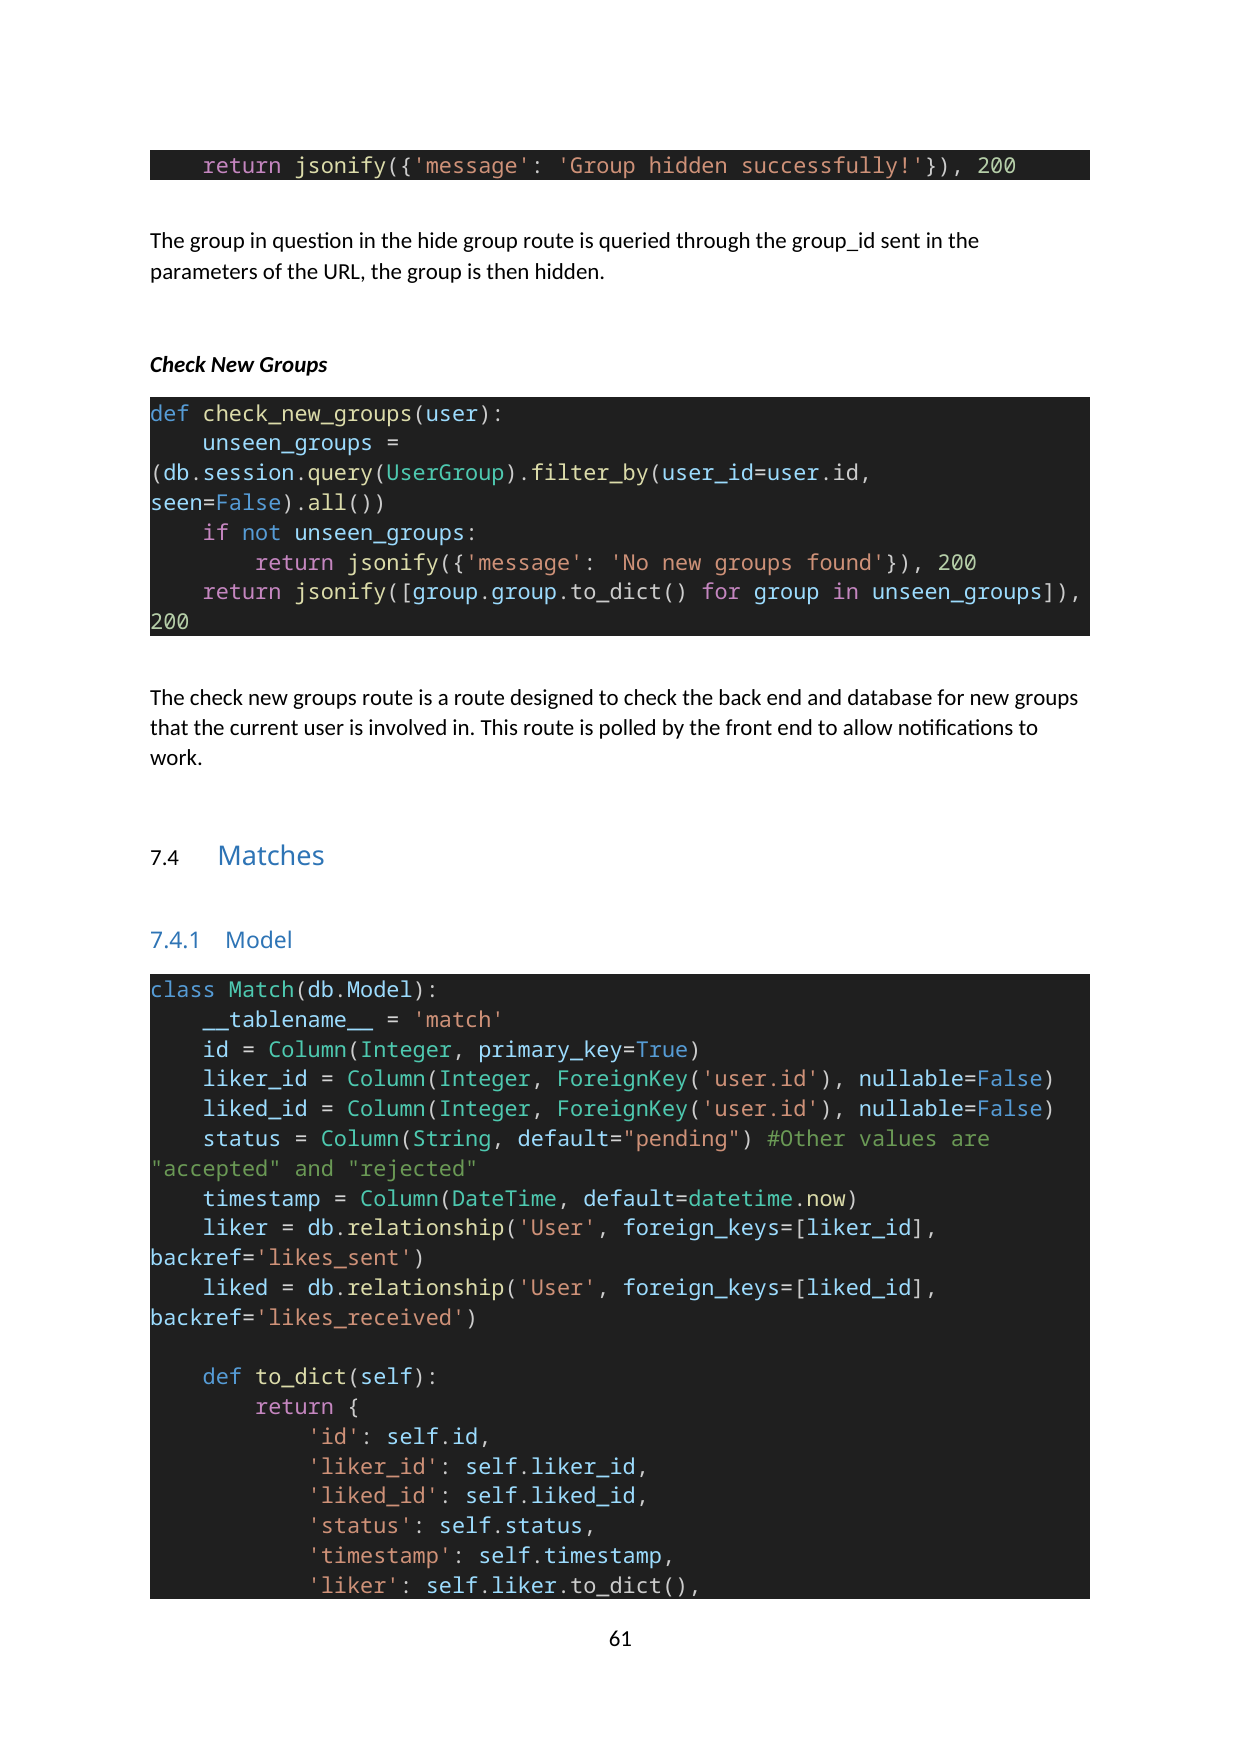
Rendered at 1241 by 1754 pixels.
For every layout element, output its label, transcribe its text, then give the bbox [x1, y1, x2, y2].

text liked_id = Column(Integer, ForeignKey('user.id'), nullable=False) [150, 1093, 1090, 1123]
text 'status': self.status, [150, 1510, 1090, 1540]
text 'liked_id': self.liked_id, [150, 1480, 1090, 1510]
text 'liker': self.liker.to_dict(), [150, 1570, 1090, 1599]
text class Match(db.Model): [150, 974, 1090, 1004]
text return jsonify([group.group.to_dict() for group in unseen_groups]), 200 [150, 576, 1090, 636]
text return jsonify({'message': 'Group hidden successfully!'}), 200 [150, 150, 1090, 180]
text The group in question in the hide group route is queried through the group_id sent in the parameters of the URL, the group is then hidden. [150, 227, 1090, 285]
text return { [150, 1391, 1090, 1421]
text return jsonify({'message': 'No new groups found'}), 200 [150, 546, 1090, 576]
text id = Column(Integer, primary_key=True) [150, 1033, 1090, 1063]
text unseen_groups = (db.session.query(UserGroup).filter_by(user_id=user.id, seen=False).all()) [150, 427, 1090, 517]
text 'id': self.id, [150, 1421, 1090, 1451]
text if not unseen_groups: [150, 517, 1090, 546]
text liker_id = Column(Integer, ForeignKey('user.id'), nullable=False) [150, 1063, 1090, 1093]
text def check_new_groups(user): [150, 397, 1090, 427]
text def to_dict(self): [150, 1361, 1090, 1391]
text 'timestamp': self.timestamp, [150, 1540, 1090, 1570]
subtitle Model [150, 923, 1090, 955]
subtitle Matches [150, 837, 1090, 874]
text 'liker_id': self.liker_id, [150, 1451, 1090, 1480]
text liker = db.relationship('User', foreign_keys=[liker_id], backref='likes_sent') [150, 1212, 1090, 1272]
text The check new groups route is a route designed to check the back end and database for new groups that the current user is involved in. This route is polled by the front end to allow notifications to work. [150, 683, 1090, 771]
text timestamp = Column(DateTime, default=datetime.now) [150, 1182, 1090, 1212]
text Check New Groups [150, 351, 1090, 379]
text status = Column(String, default="pending") #Other values are "accepted" and "rejected" [150, 1123, 1090, 1182]
text liked = db.relationship('User', foreign_keys=[liked_id], backref='likes_received') [150, 1272, 1090, 1331]
text __tablename__ = 'match' [150, 1004, 1090, 1033]
